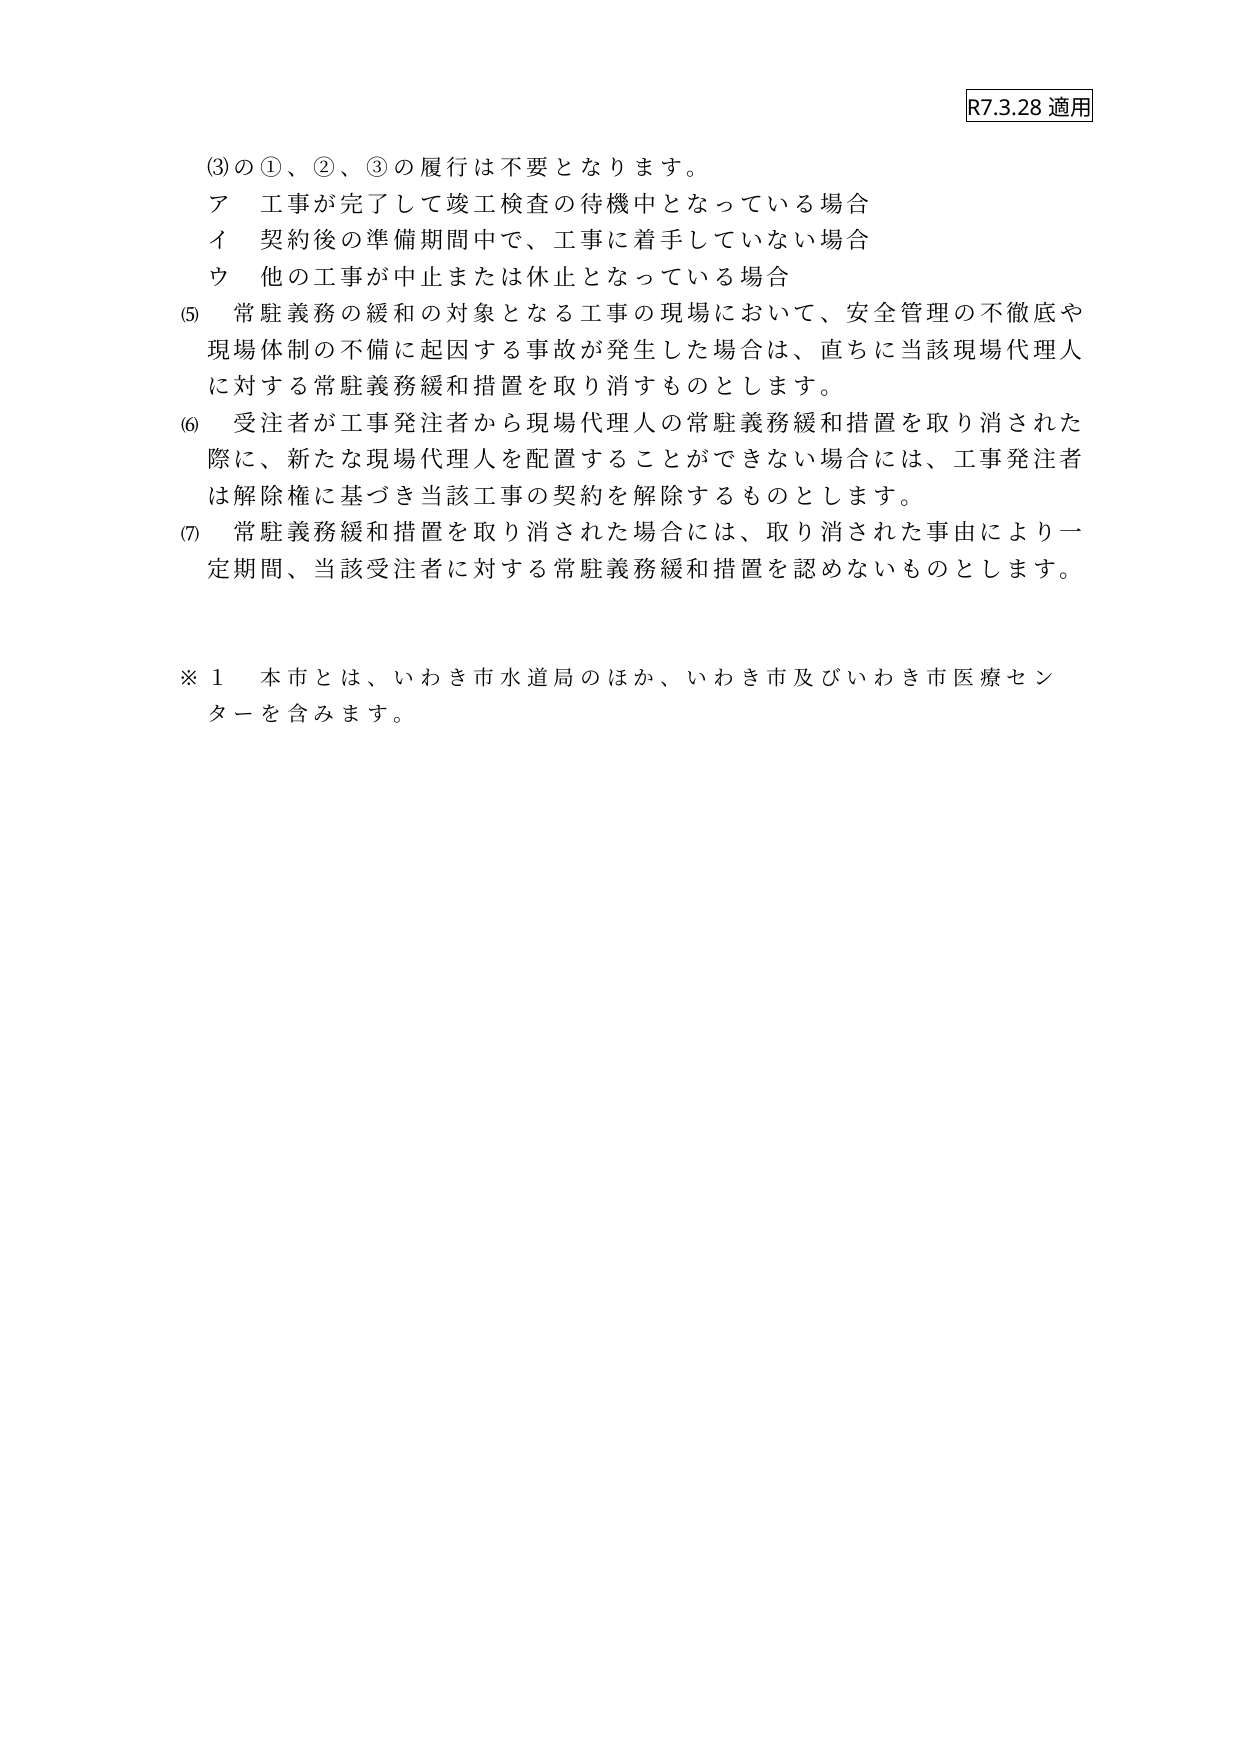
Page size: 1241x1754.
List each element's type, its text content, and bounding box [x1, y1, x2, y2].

text ※１ 本市とは、いわき市水道局のほか、いわき市及びいわき市医療センターを含みます。 [177, 658, 1087, 731]
text ウ 他の工事が中止または休止となっている場合 [153, 257, 1087, 294]
text ア 工事が完了して竣工検査の待機中となっている場合 [153, 184, 1087, 221]
text ⑹ 受注者が工事発注者から現場代理人の常駐義務緩和措置を取り消された際に、新たな現場代理人を配置することができない場合には、工事発注者は解除権に基づき当該工事の契約を解除するものとします。 [177, 403, 1087, 512]
text ⑸ 常駐義務の緩和の対象となる工事の現場において、安全管理の不徹底や現場体制の不備に起因する事故が発生した場合は、直ちに当該現場代理人に対する常駐義務緩和措置を取り消すものとします。 [177, 294, 1087, 403]
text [177, 148, 1087, 184]
text ⑺ 常駐義務緩和措置を取り消された場合には、取り消された事由により一定期間、当該受注者に対する常駐義務緩和措置を認めないものとします。 [177, 512, 1087, 585]
text イ 契約後の準備期間中で、工事に着手していない場合 [153, 221, 1087, 257]
